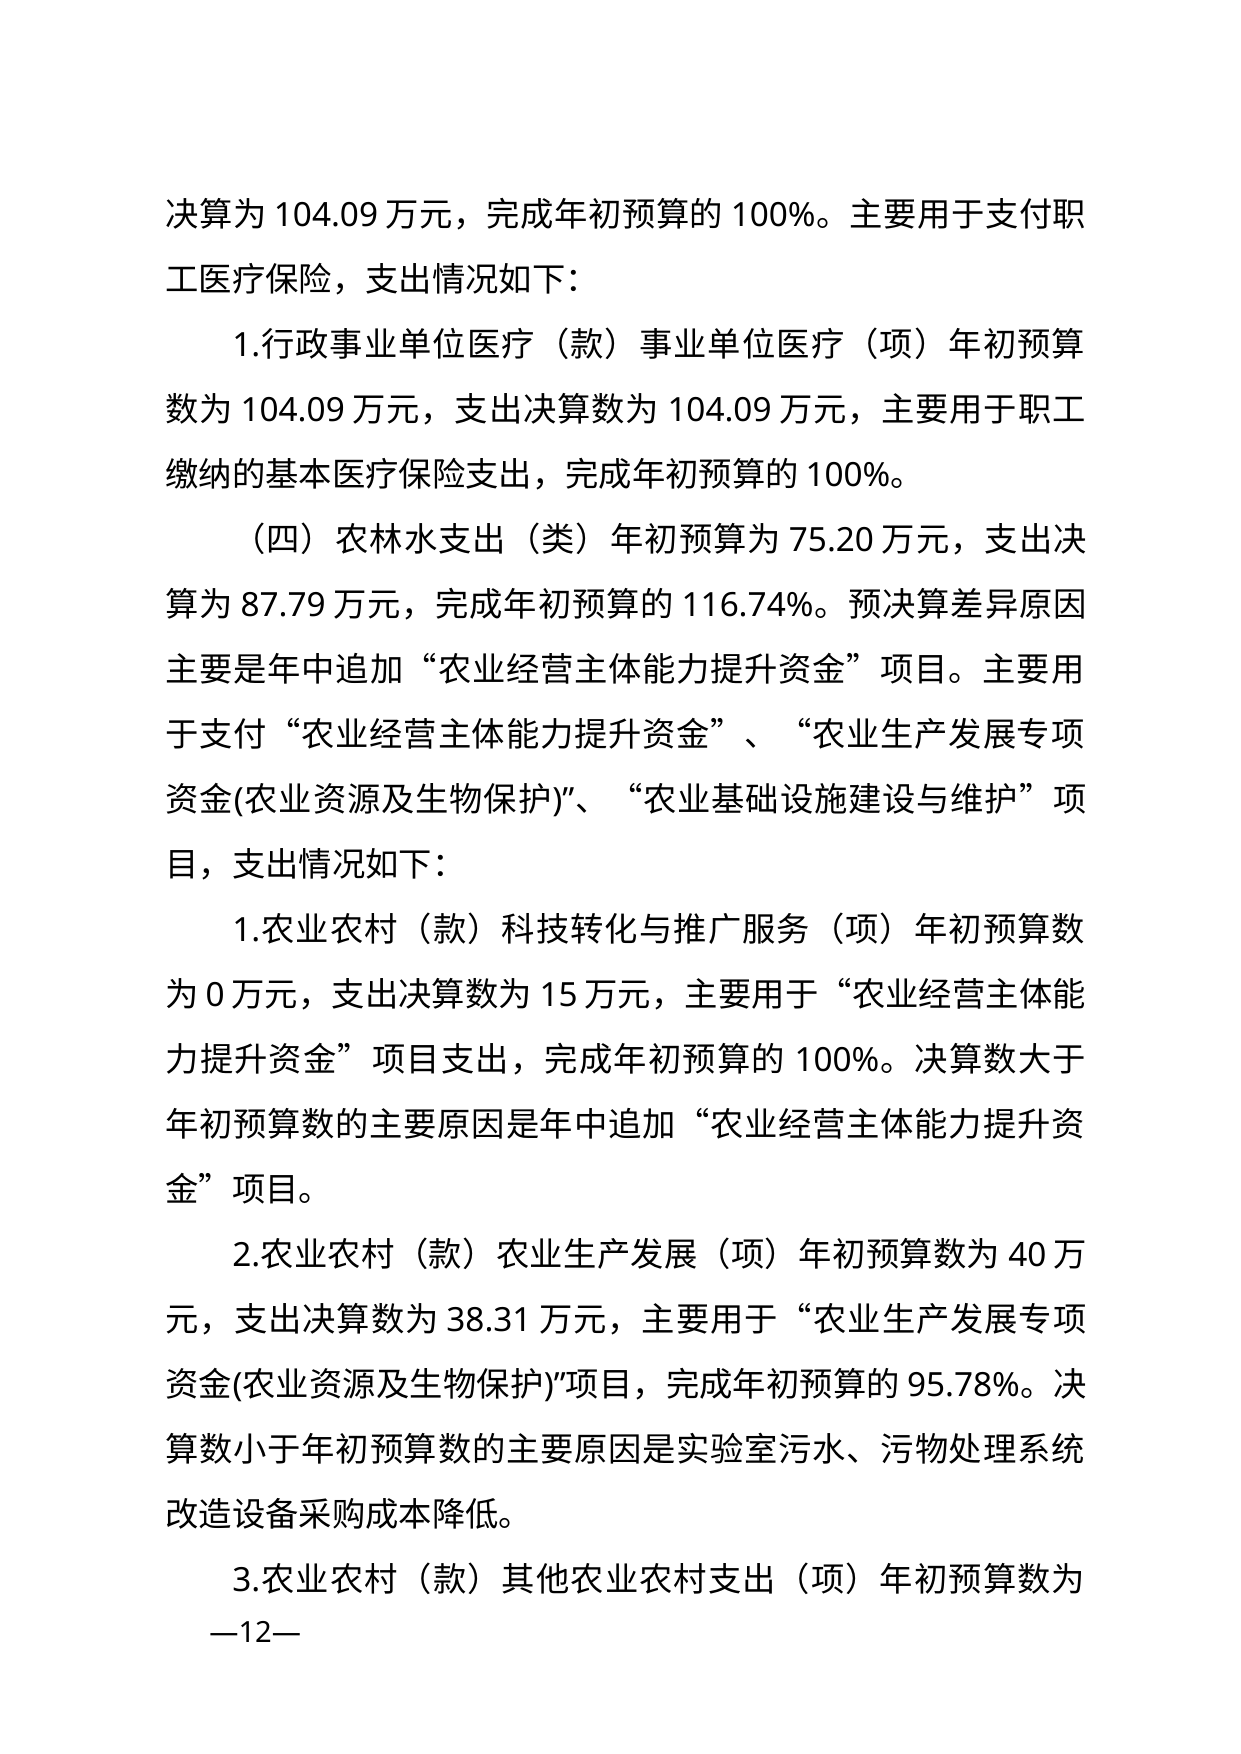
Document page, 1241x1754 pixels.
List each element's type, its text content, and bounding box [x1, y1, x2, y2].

text 1.行政事业单位医疗（款）事业单位医疗（项）年初预算数为104.09万元，支出决算数为104.09万元，主要用于职工缴纳的基本医疗保险支出，完成年初预算的100%。 [165, 309, 1087, 504]
text （四）农林水支出（类）年初预算为75.20万元，支出决算为87.79万元，完成年初预算的116.74%。预决算差异原因主要是年中追加“农业经营主体能力提升资金”项目。主要用于支付“农业经营主体能力提升资金”、“农业生产发展专项资金(农业资源及生物保护)”、“农业基础设施建设与维护”项目，支出情况如下： [165, 504, 1087, 894]
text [165, 179, 1087, 309]
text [165, 1544, 1087, 1609]
text 2.农业农村（款）农业生产发展（项）年初预算数为40万元，支出决算数为38.31万元，主要用于“农业生产发展专项资金(农业资源及生物保护)”项目，完成年初预算的95.78%。决算数小于年初预算数的主要原因是实验室污水、污物处理系统改造设备采购成本降低。 [165, 1219, 1087, 1544]
text 1.农业农村（款）科技转化与推广服务（项）年初预算数为0万元，支出决算数为15万元，主要用于“农业经营主体能力提升资金”项目支出，完成年初预算的100%。决算数大于年初预算数的主要原因是年中追加“农业经营主体能力提升资金”项目。 [165, 894, 1087, 1219]
